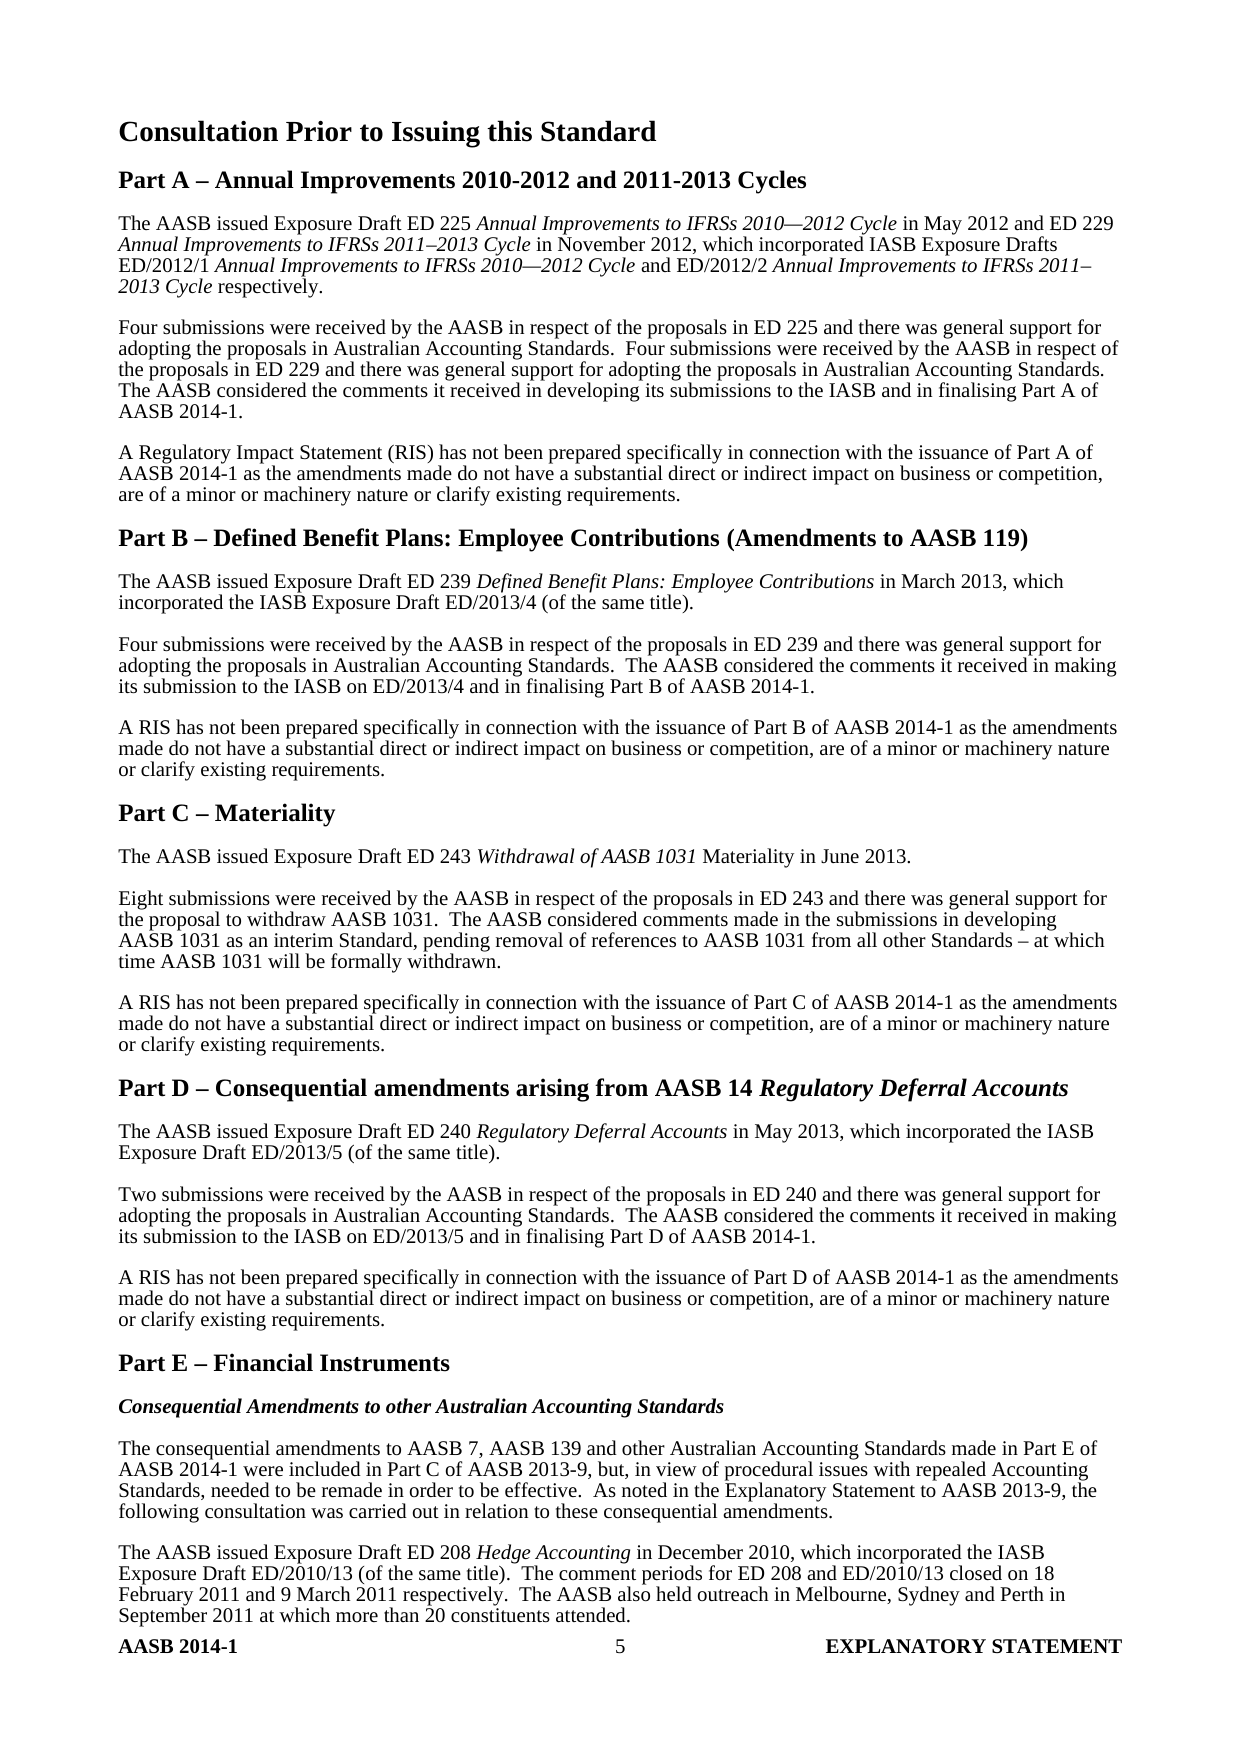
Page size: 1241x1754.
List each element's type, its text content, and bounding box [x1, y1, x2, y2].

subtitle Part A – Annual Improvements 2010-2012 and 2011-2013 Cycles [118, 168, 1122, 193]
text Two submissions were received by the AASB in respect of the proposals in ED 240 and there was general support for adopting the proposals in Australian Accounting Standards. The AASB considered the comments it received in making its submission to the IASB on ED/2013/5 and in finalising Part D of AASB 2014-1. [118, 1185, 1122, 1247]
text A RIS has not been prepared specifically in connection with the issuance of Part D of AASB 2014-1 as the amendments made do not have a substantial direct or indirect impact on business or competition, are of a minor or machinery nature or clarify existing requirements. [118, 1268, 1122, 1331]
text Consequential Amendments to other Australian Accounting Standards [118, 1397, 1122, 1418]
text The AASB issued Exposure Draft ED 225 Annual Improvements to IFRSs 2010—2012 Cycle in May 2012 and ED 229 Annual Improvements to IFRSs 2011–2013 Cycle in November 2012, which incorporated IASB Exposure Drafts ED/2012/1 Annual Improvements to IFRSs 2010—2012 Cycle and ED/2012/2 Annual Improvements to IFRSs 2011–2013 Cycle respectively. [118, 214, 1122, 297]
text The AASB issued Exposure Draft ED 239 Defined Benefit Plans: Employee Contributions in March 2013, which incorporated the IASB Exposure Draft ED/2013/4 (of the same title). [118, 572, 1122, 614]
text The AASB issued Exposure Draft ED 240 Regulatory Deferral Accounts in May 2013, which incorporated the IASB Exposure Draft ED/2013/5 (of the same title). [118, 1122, 1122, 1164]
text Part C – Materiality [118, 801, 1122, 826]
text Eight submissions were received by the AASB in respect of the proposals in ED 243 and there was general support for the proposal to withdraw AASB 1031. The AASB considered comments made in the submissions in developing AASB 1031 as an interim Standard, pending removal of references to AASB 1031 from all other Standards – at which time AASB 1031 will be formally withdrawn. [118, 889, 1122, 972]
text Part D – Consequential amendments arising from AASB 14 Regulatory Deferral Accounts [118, 1076, 1122, 1101]
text Part E – Financial Instruments [118, 1351, 1122, 1376]
subtitle Consultation Prior to Issuing this Standard [118, 118, 1122, 147]
text The AASB issued Exposure Draft ED 208 Hedge Accounting in December 2010, which incorporated the IASB Exposure Draft ED/2010/13 (of the same title). The comment periods for ED 208 and ED/2010/13 closed on 18 February 2011 and 9 March 2011 respectively. The AASB also held outreach in Melbourne, Sydney and Perth in September 2011 at which more than 20 constituents attended. [118, 1543, 1122, 1626]
text A RIS has not been prepared specifically in connection with the issuance of Part C of AASB 2014-1 as the amendments made do not have a substantial direct or indirect impact on business or competition, are of a minor or machinery nature or clarify existing requirements. [118, 993, 1122, 1056]
text A Regulatory Impact Statement (RIS) has not been prepared specifically in connection with the issuance of Part A of AASB 2014-1 as the amendments made do not have a substantial direct or indirect impact on business or competition, are of a minor or machinery nature or clarify existing requirements. [118, 443, 1122, 506]
text The AASB issued Exposure Draft ED 243 Withdrawal of AASB 1031 Materiality in June 2013. [118, 847, 1122, 868]
text The consequential amendments to AASB 7, AASB 139 and other Australian Accounting Standards made in Part E of AASB 2014-1 were included in Part C of AASB 2013-9, but, in view of procedural issues with repealed Accounting Standards, needed to be remade in order to be effective. As noted in the Explanatory Statement to AASB 2013-9, the following consultation was carried out in relation to these consequential amendments. [118, 1439, 1122, 1522]
text A RIS has not been prepared specifically in connection with the issuance of Part B of AASB 2014-1 as the amendments made do not have a substantial direct or indirect impact on business or competition, are of a minor or machinery nature or clarify existing requirements. [118, 718, 1122, 781]
text Four submissions were received by the AASB in respect of the proposals in ED 225 and there was general support for adopting the proposals in Australian Accounting Standards. Four submissions were received by the AASB in respect of the proposals in ED 229 and there was general support for adopting the proposals in Australian Accounting Standards. The AASB considered the comments it received in developing its submissions to the IASB and in finalising Part A of AASB 2014-1. [118, 318, 1122, 422]
text Four submissions were received by the AASB in respect of the proposals in ED 239 and there was general support for adopting the proposals in Australian Accounting Standards. The AASB considered the comments it received in making its submission to the IASB on ED/2013/4 and in finalising Part B of AASB 2014-1. [118, 635, 1122, 697]
text Part B – Defined Benefit Plans: Employee Contributions (Amendments to AASB 119) [118, 526, 1122, 551]
